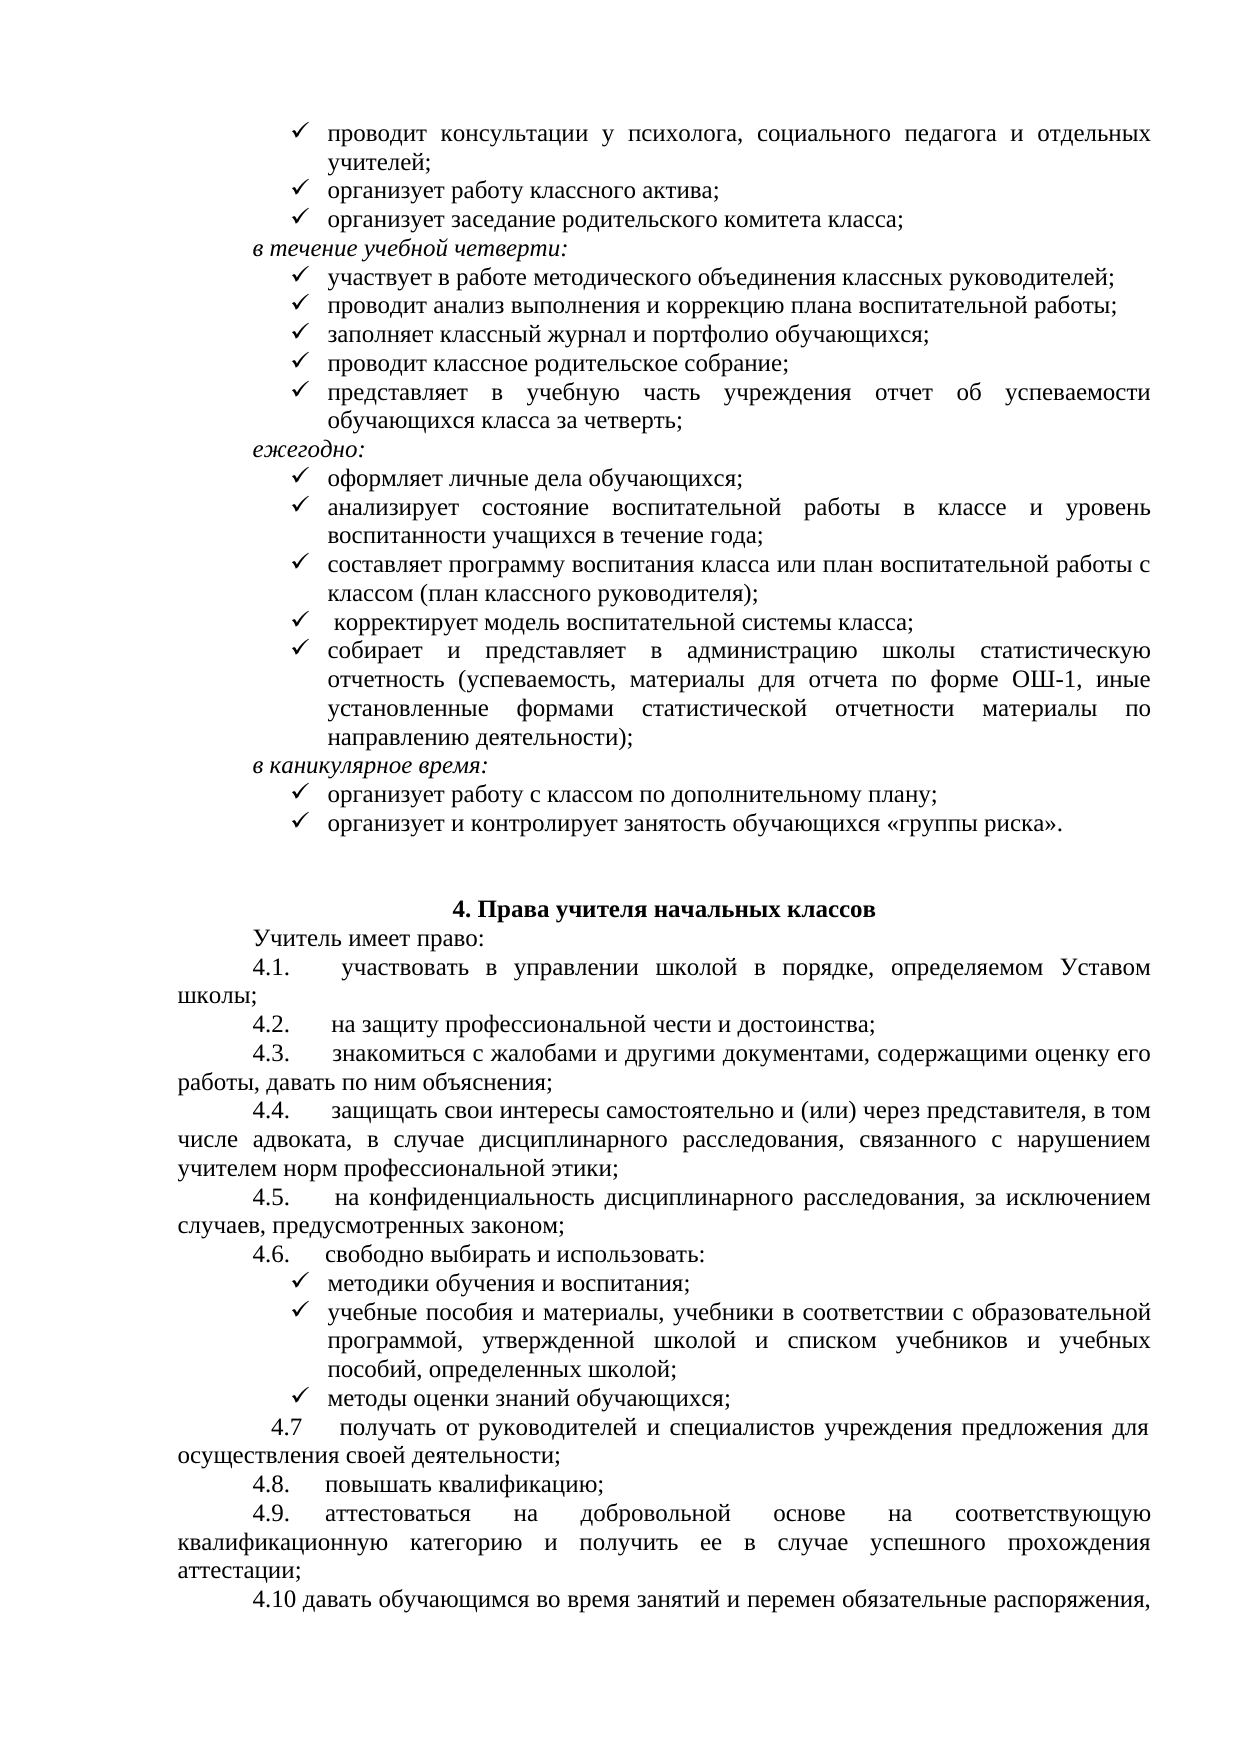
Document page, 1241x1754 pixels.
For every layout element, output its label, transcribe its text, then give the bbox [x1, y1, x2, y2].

list на защиту профессиональной чести и достоинства; [177, 1009, 1152, 1038]
list организует заседание родительского комитета класса; [290, 204, 1152, 233]
list организует и контролирует занятость обучающихся «группы риска». [290, 808, 1152, 837]
text 4.9. аттестоваться на добровольной основе на соответствующую квалификационную категорию и получить ее в случае успешного прохождения аттестации; [177, 1498, 1152, 1584]
list методы оценки знаний обучающихся; [290, 1383, 1152, 1412]
text в каникулярное время: [177, 751, 1152, 779]
list участвует в работе методического объединения классных руководителей; [290, 262, 1152, 291]
text в течение учебной четверти: [177, 233, 1152, 262]
list корректирует модель воспитательной системы класса; [290, 607, 1152, 636]
list проводит консультации у психолога, социального педагога и отдельных учителей; [290, 118, 1152, 176]
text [177, 1584, 1152, 1613]
list проводит анализ выполнения и коррекцию плана воспитательной работы; [290, 291, 1152, 319]
text 4.8. повышать квалификацию; [177, 1469, 1152, 1498]
list организует работу с классом по дополнительному плану; [290, 779, 1152, 808]
list организует работу классного актива; [290, 176, 1152, 204]
list участвовать в управлении школой в порядке, определяемом Уставом школы; [177, 952, 1152, 1009]
list на конфиденциальность дисциплинарного расследования, за исключением случаев, предусмотренных законом; [177, 1182, 1152, 1239]
list собирает и представляет в администрацию школы статистическую отчетность (успеваемость, материалы для отчета по форме ОШ-1, иные установленные формами статистической отчетности материалы по направлению деятельности); [290, 636, 1152, 751]
text 4.7 получать от руководителей и специалистов учреждения предложения для осуществления своей деятельности; [177, 1412, 1152, 1469]
list знакомиться с жалобами и другими документами, содержащими оценку его работы, давать по ним объяснения; [177, 1038, 1152, 1096]
list составляет программу воспитания класса или план воспитательной работы с классом (план классного руководителя); [290, 549, 1152, 607]
text ежегодно: [177, 434, 1152, 463]
list проводит классное родительское собрание; [290, 348, 1152, 377]
list представляет в учебную часть учреждения отчет об успеваемости обучающихся класса за четверть; [290, 377, 1152, 434]
list оформляет личные дела обучающихся; [290, 463, 1152, 492]
list методики обучения и воспитания; [290, 1268, 1152, 1297]
text Учитель имеет право: [177, 923, 1152, 952]
text 4. Права учителя начальных классов [177, 894, 1152, 923]
list защищать свои интересы самостоятельно и (или) через представителя, в том числе адвоката, в случае дисциплинарного расследования, связанного с нарушением учителем норм профессиональной этики; [177, 1096, 1152, 1182]
list учебные пособия и материалы, учебники в соответствии с образовательной программой, утвержденной школой и списком учебников и учебных пособий, определенных школой; [290, 1297, 1152, 1383]
list заполняет классный журнал и портфолио обучающихся; [290, 319, 1152, 348]
list анализирует состояние воспитательной работы в классе и уровень воспитанности учащихся в течение года; [290, 492, 1152, 549]
text 4.6. свободно выбирать и использовать: [177, 1239, 1152, 1268]
